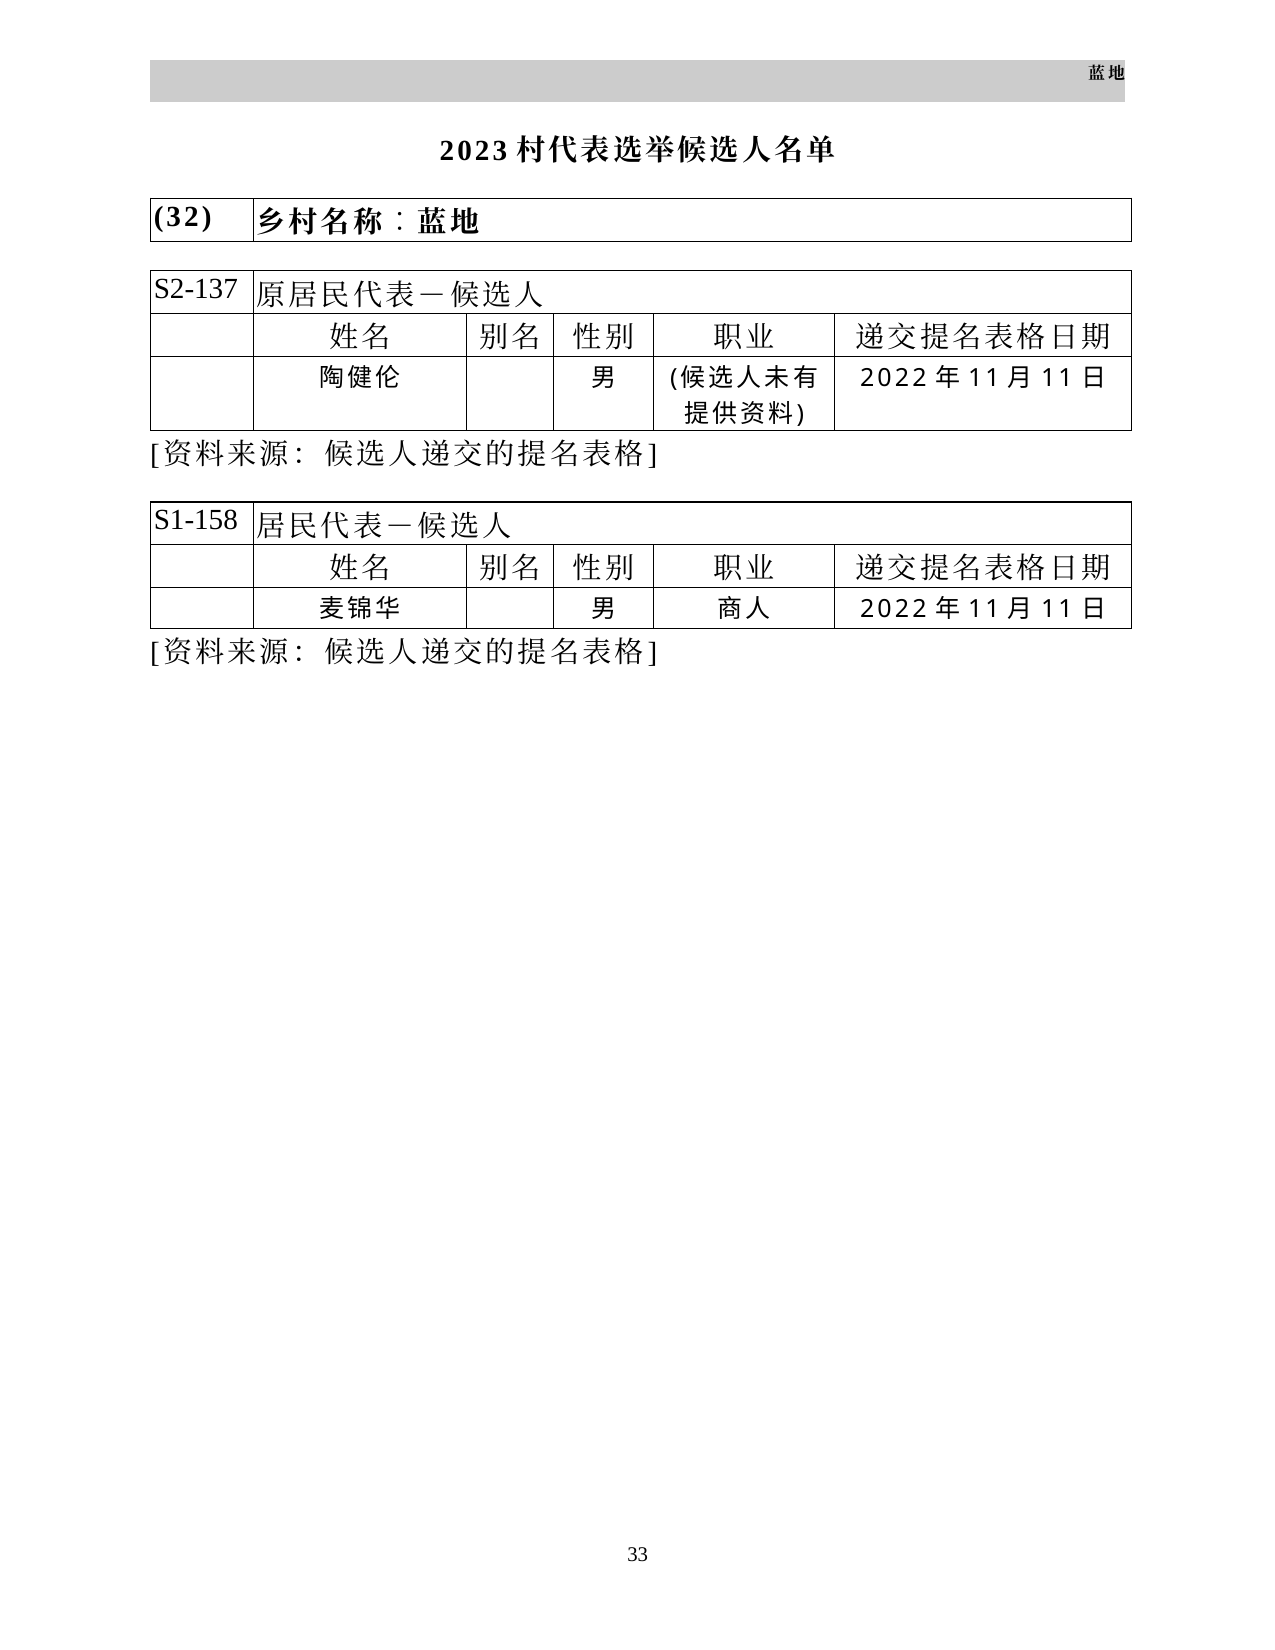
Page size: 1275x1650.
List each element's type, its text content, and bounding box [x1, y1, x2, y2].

text [资料来源：候选人递交的提名表格] [150, 431, 1125, 473]
table_cell 递交提名表格日期 [835, 314, 1131, 356]
table_cell 男 [554, 588, 653, 628]
table_cell 职业 [654, 314, 834, 356]
table_cell [151, 314, 253, 356]
table_cell 姓名 [254, 545, 466, 587]
table_header (32) [151, 199, 253, 241]
table_cell [151, 357, 253, 430]
table_cell 职业 [654, 545, 834, 587]
table_cell 别名 [467, 545, 553, 587]
table_header S1-158 [151, 503, 253, 544]
subtitle 蓝地 [150, 60, 1125, 102]
table_cell 别名 [467, 314, 553, 356]
table_cell 姓名 [254, 314, 466, 356]
table_cell (候选人未有提供资料) [654, 357, 834, 430]
table_header 原居民代表－候选人 [254, 271, 1131, 313]
table_cell 商人 [654, 588, 834, 628]
table_cell [151, 588, 253, 628]
table_cell [151, 545, 253, 587]
table_header 居民代表－候选人 [254, 503, 1131, 544]
table_cell 性别 [554, 314, 653, 356]
table_cell 性别 [554, 545, 653, 587]
table_header 乡村名称︰蓝地 [254, 199, 1131, 241]
table_cell 麦锦华 [254, 588, 466, 628]
table_cell 2022年11月11日 [835, 588, 1131, 628]
table_cell [467, 588, 553, 628]
text [资料来源：候选人递交的提名表格] [150, 629, 1125, 671]
table_cell 男 [554, 357, 653, 430]
table_cell 陶健伦 [254, 357, 466, 430]
table_cell 递交提名表格日期 [835, 545, 1131, 587]
table_cell [467, 357, 553, 430]
table_header S2-137 [151, 271, 253, 313]
text 2023村代表选举候选人名单 [150, 127, 1125, 169]
table_cell 2022年11月11日 [835, 357, 1131, 430]
